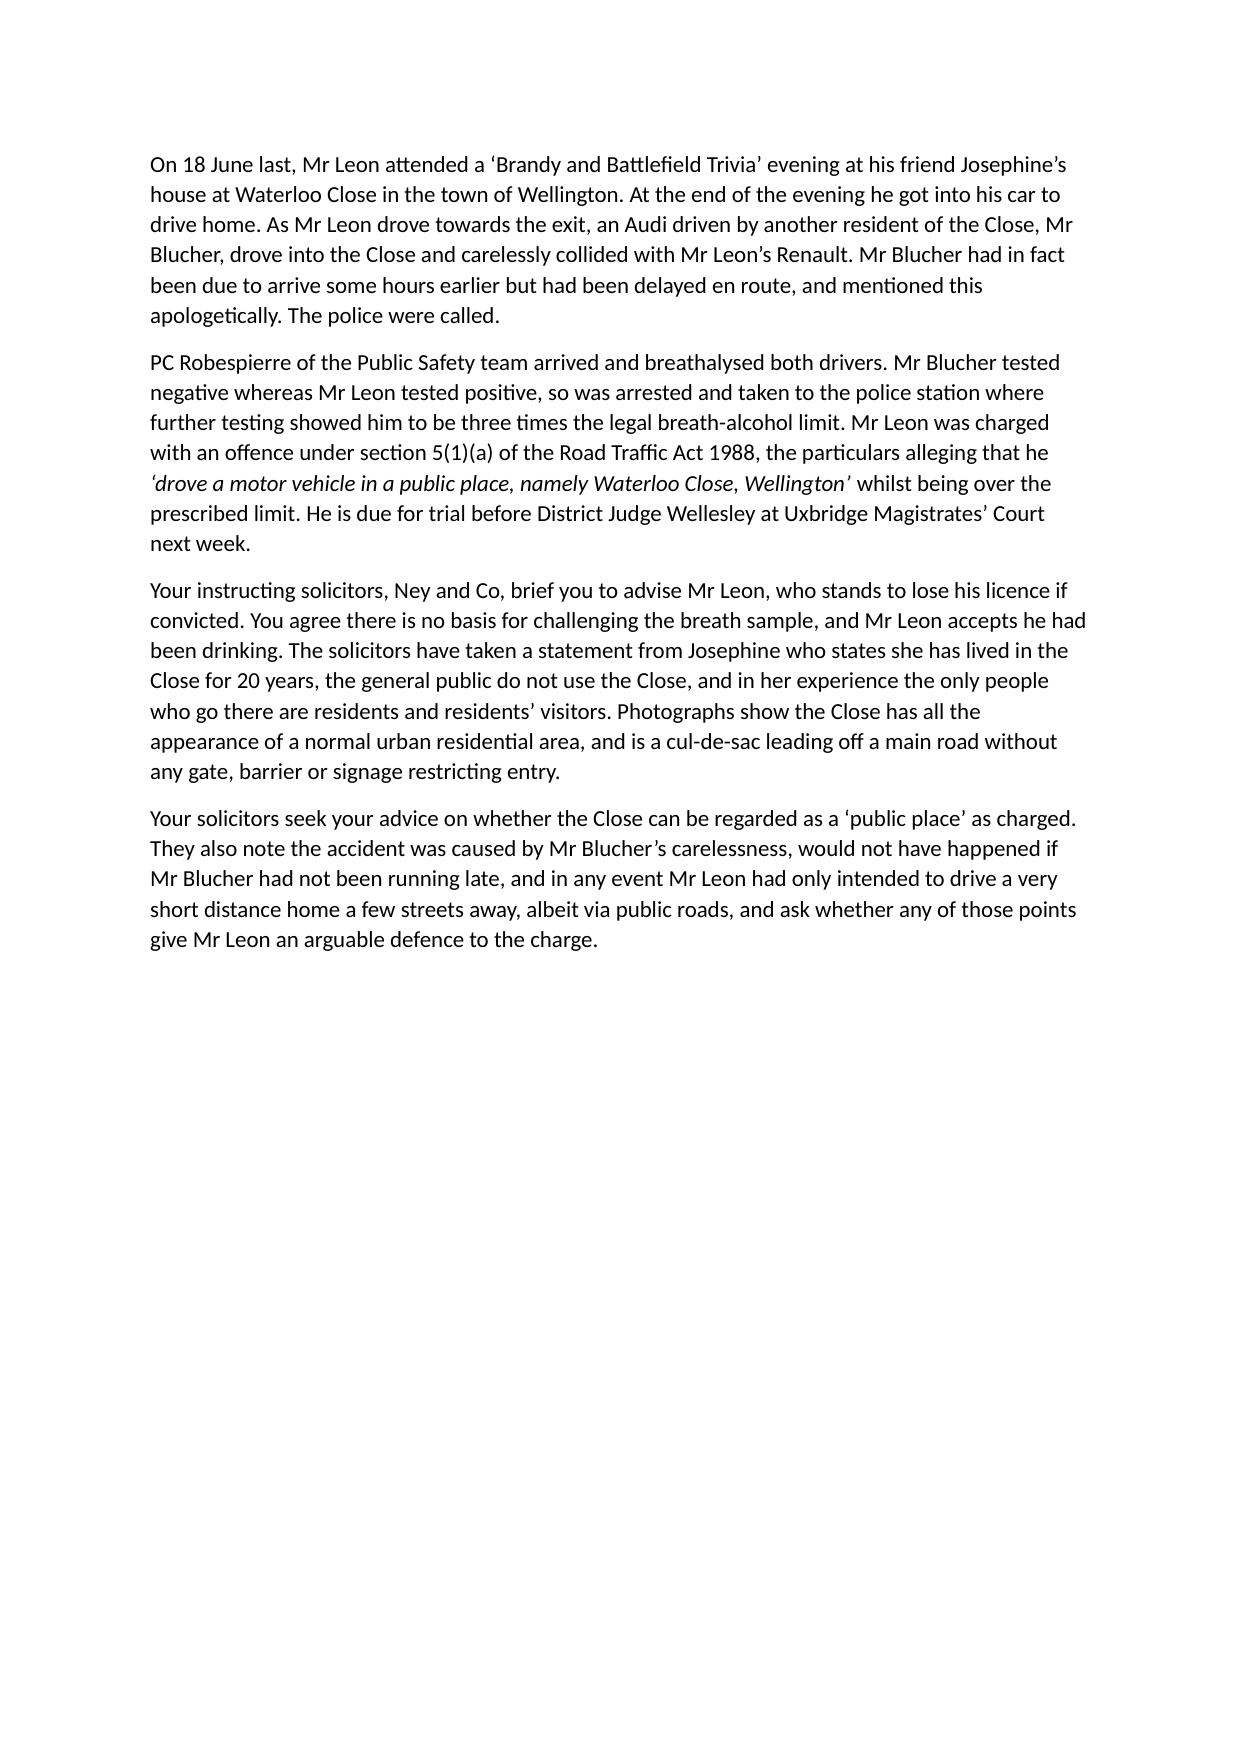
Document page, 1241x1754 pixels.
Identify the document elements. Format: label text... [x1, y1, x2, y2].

text On 18 June last, Mr Leon attended a ‘Brandy and Battlefield Trivia’ evening at his friend Josephine’s house at Waterloo Close in the town of Wellington. At the end of the evening he got into his car to drive home. As Mr Leon drove towards the exit, an Audi driven by another resident of the Close, Mr Blucher, drove into the Close and carelessly collided with Mr Leon’s Renault. Mr Blucher had in fact been due to arrive some hours earlier but had been delayed en route, and mentioned this apologetically. The police were called. [150, 150, 1090, 329]
text Your instructing solicitors, Ney and Co, brief you to advise Mr Leon, who stands to lose his licence if convicted. You agree there is no basis for challenging the breath sample, and Mr Leon accepts he had been drinking. The solicitors have taken a statement from Josephine who states she has lived in the Close for 20 years, the general public do not use the Close, and in her experience the only people who go there are residents and residents’ visitors. Photographs show the Close has all the appearance of a normal urban residential area, and is a cul-de-sac leading off a main road without any gate, barrier or signage restricting entry. [150, 576, 1090, 785]
text Your solicitors seek your advice on whether the Close can be regarded as a ‘public place’ as charged. They also note the accident was caused by Mr Blucher’s carelessness, would not have happened if Mr Blucher had not been running late, and in any event Mr Leon had only intended to drive a very short distance home a few streets away, albeit via public roads, and ask whether any of those points give Mr Leon an arguable defence to the charge. [150, 804, 1090, 953]
text PC Robespierre of the Public Safety team arrived and breathalysed both drivers. Mr Blucher tested negative whereas Mr Leon tested positive, so was arrested and taken to the police station where further testing showed him to be three times the legal breath-alcohol limit. Mr Leon was charged with an offence under section 5(1)(a) of the Road Traffic Act 1988, the particulars alleging that he ‘drove a motor vehicle in a public place, namely Waterloo Close, Wellington’ whilst being over the prescribed limit. He is due for trial before District Judge Wellesley at Uxbridge Magistrates’ Court next week. [150, 348, 1090, 557]
